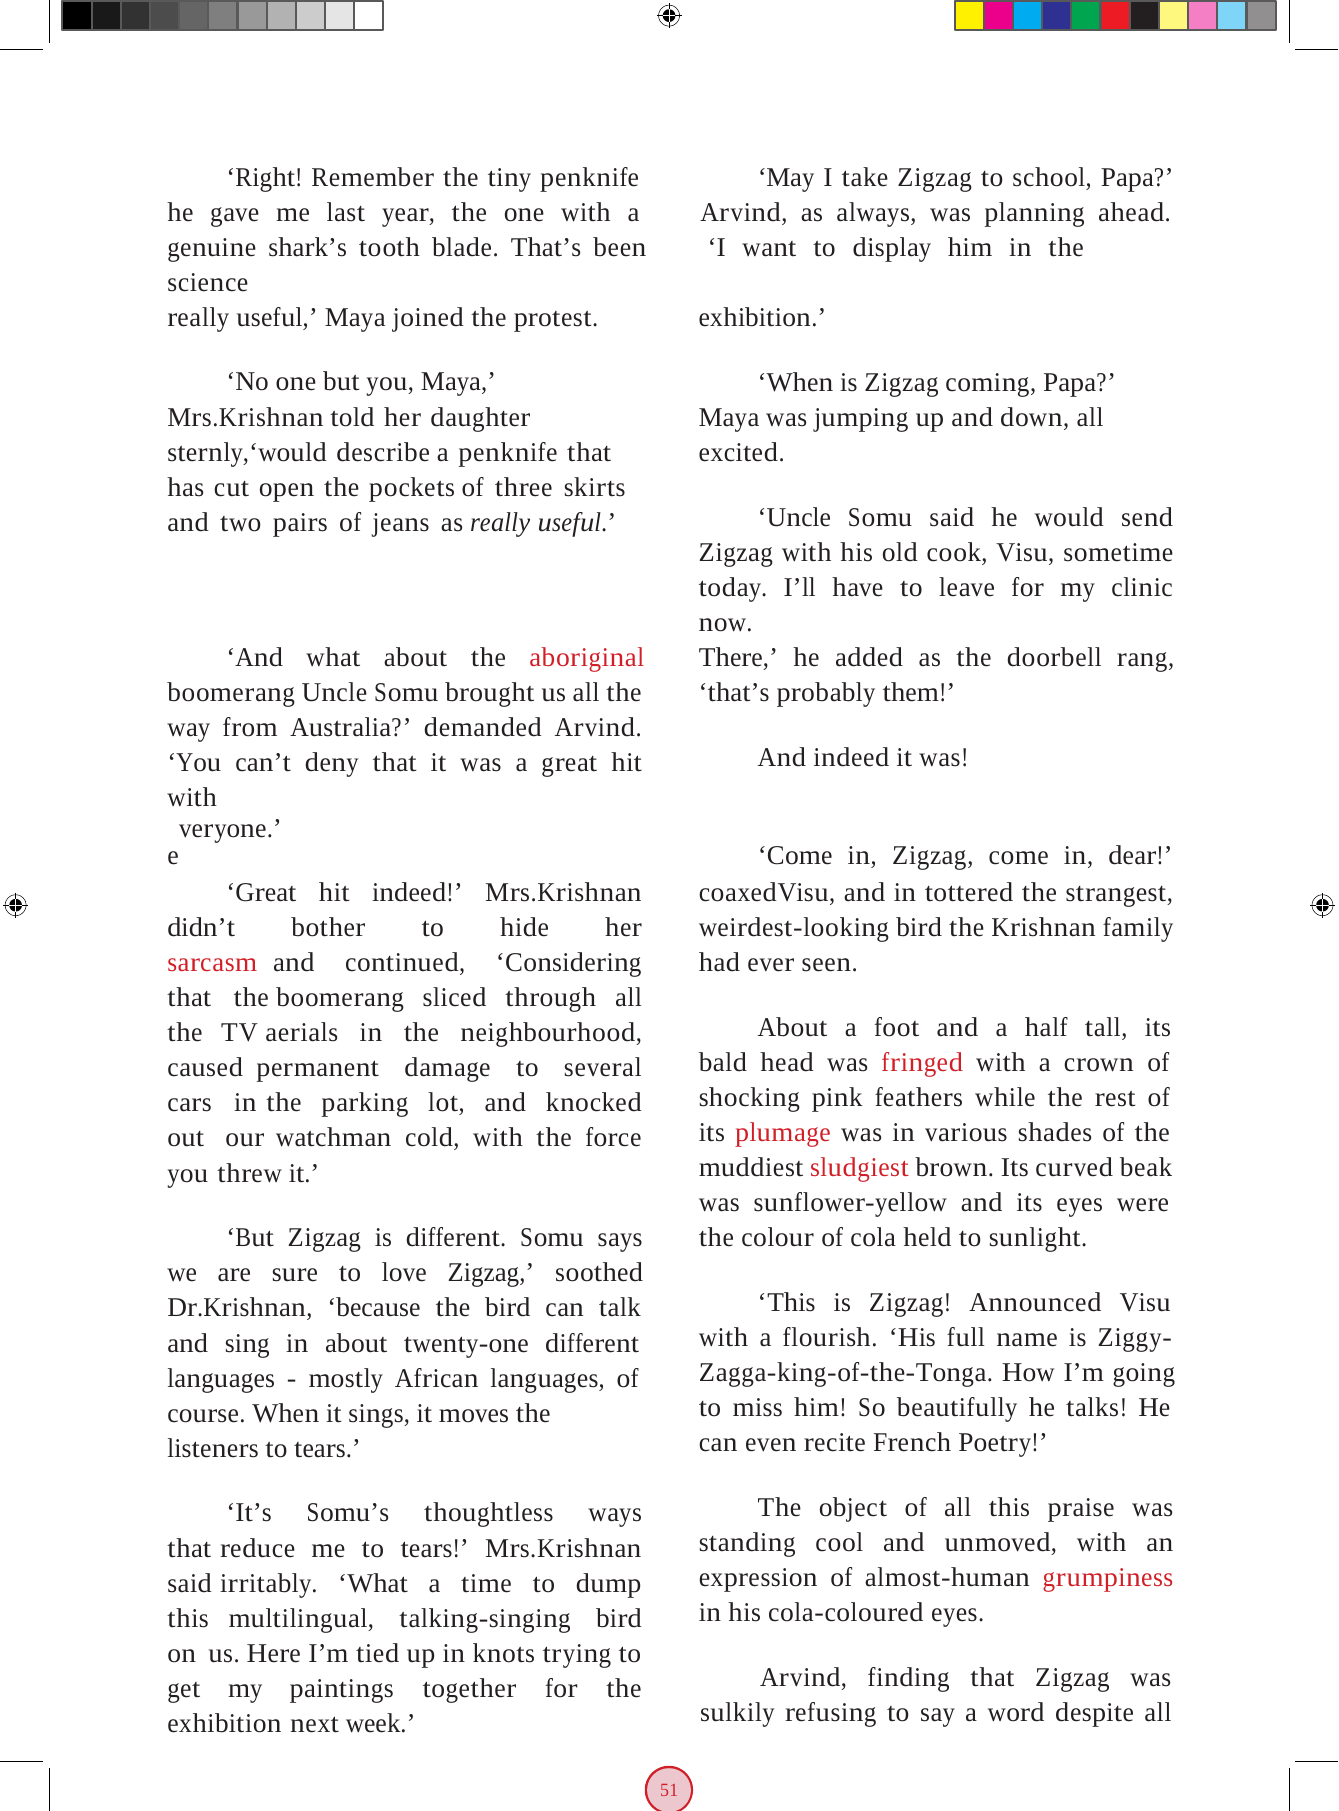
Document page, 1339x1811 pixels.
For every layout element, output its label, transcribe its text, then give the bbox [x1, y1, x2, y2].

text The object of all this praise was standing cool and unmoved, with an expression of almost-human grumpiness in his cola-coloured eyes. [698, 1491, 1173, 1627]
text ‘This is Zigzag! Announced Visu with a flourish. ‘His full name is Ziggy-Zagga-king-of-the-Tonga. How I’m going to miss him! So beautifully he talks! He can even recite French Poetry!’ [698, 1286, 1178, 1457]
text coaxedVisu, and in tottered the strangest, weirdest-looking bird the Krishnan family had ever seen. [698, 876, 1173, 977]
text 51 [660, 1778, 1267, 1800]
text ‘that’s probably them!’ [698, 676, 1267, 707]
text ‘Uncle Somu said he would send Zigzag with his old cook, Visu, sometime today. I’ll have to leave for my clinic now. [698, 501, 1173, 637]
text About a foot and a half tall, its bald head was fringed with a crown of shocking pink feathers while the rest of its plumage was in various shades of the muddiest sludgiest brown. Its curved beak was sunflower-yellow and its eyes were the colour of cola held to sunlight. [698, 1011, 1178, 1252]
text everyone.’ ‘Come in, Zigzag, come in, dear!’ [167, 813, 1267, 870]
text ‘But Zigzag is different. Somu says we are sure to love Zigzag,’ soothed Dr.Krishnan, ‘because the bird can talk and sing in about twenty-one different languages - mostly African languages, of course. When it sings, it moves the listeners to tears.’ [167, 1221, 647, 1463]
text exhibition.’ [698, 301, 1267, 332]
text ‘No one but you, Maya,’ Mrs.Krishnan told her daughter sternly,‘would describe a penknife that has cut open the pockets of three skirts and two pairs of jeans as really useful.’ [167, 366, 646, 537]
text ‘When is Zigzag coming, Papa?’ Maya was jumping up and down, all excited. [698, 366, 1178, 467]
text Arvind, finding that Zigzag was sulkily refusing to say a word despite all [692, 1661, 1171, 1727]
text really useful,’ Maya joined the protest. [167, 301, 642, 332]
text ‘It’s Somu’s thoughtless ways that reduce me to tears!’ Mrs.Krishnan said irritably. ‘What a time to dump this multilingual, talking-singing bird on us. Here I’m tied up in knots trying to get my paintings together for the exhibition next week.’ [167, 1497, 642, 1738]
text ‘Right! Remember the tiny penknife ‘May I take Zigzag to school, Papa?’ he gave me last year, the one with a Arvind, as always, was planning ahead. genuine shark’s tooth blade. That’s been ‘I want to display him in the science [167, 161, 1178, 297]
text ‘Great hit indeed!’ Mrs.Krishnan didn’t bother to hide her sarcasm and continued, ‘Considering that the boomerang sliced through all the TV aerials in the neighbourhood, caused permanent damage to several cars in the parking lot, and knocked out our watchman cold, with the force you threw it.’ [167, 876, 642, 1188]
text ‘And what about the aboriginal There,’ he added as the doorbell rang, [226, 641, 1267, 672]
text boomerang Uncle Somu brought us all the way from Australia?’ demanded Arvind. ‘You can’t deny that it was a great hit with [167, 676, 642, 812]
text And indeed it was! [757, 741, 1267, 772]
